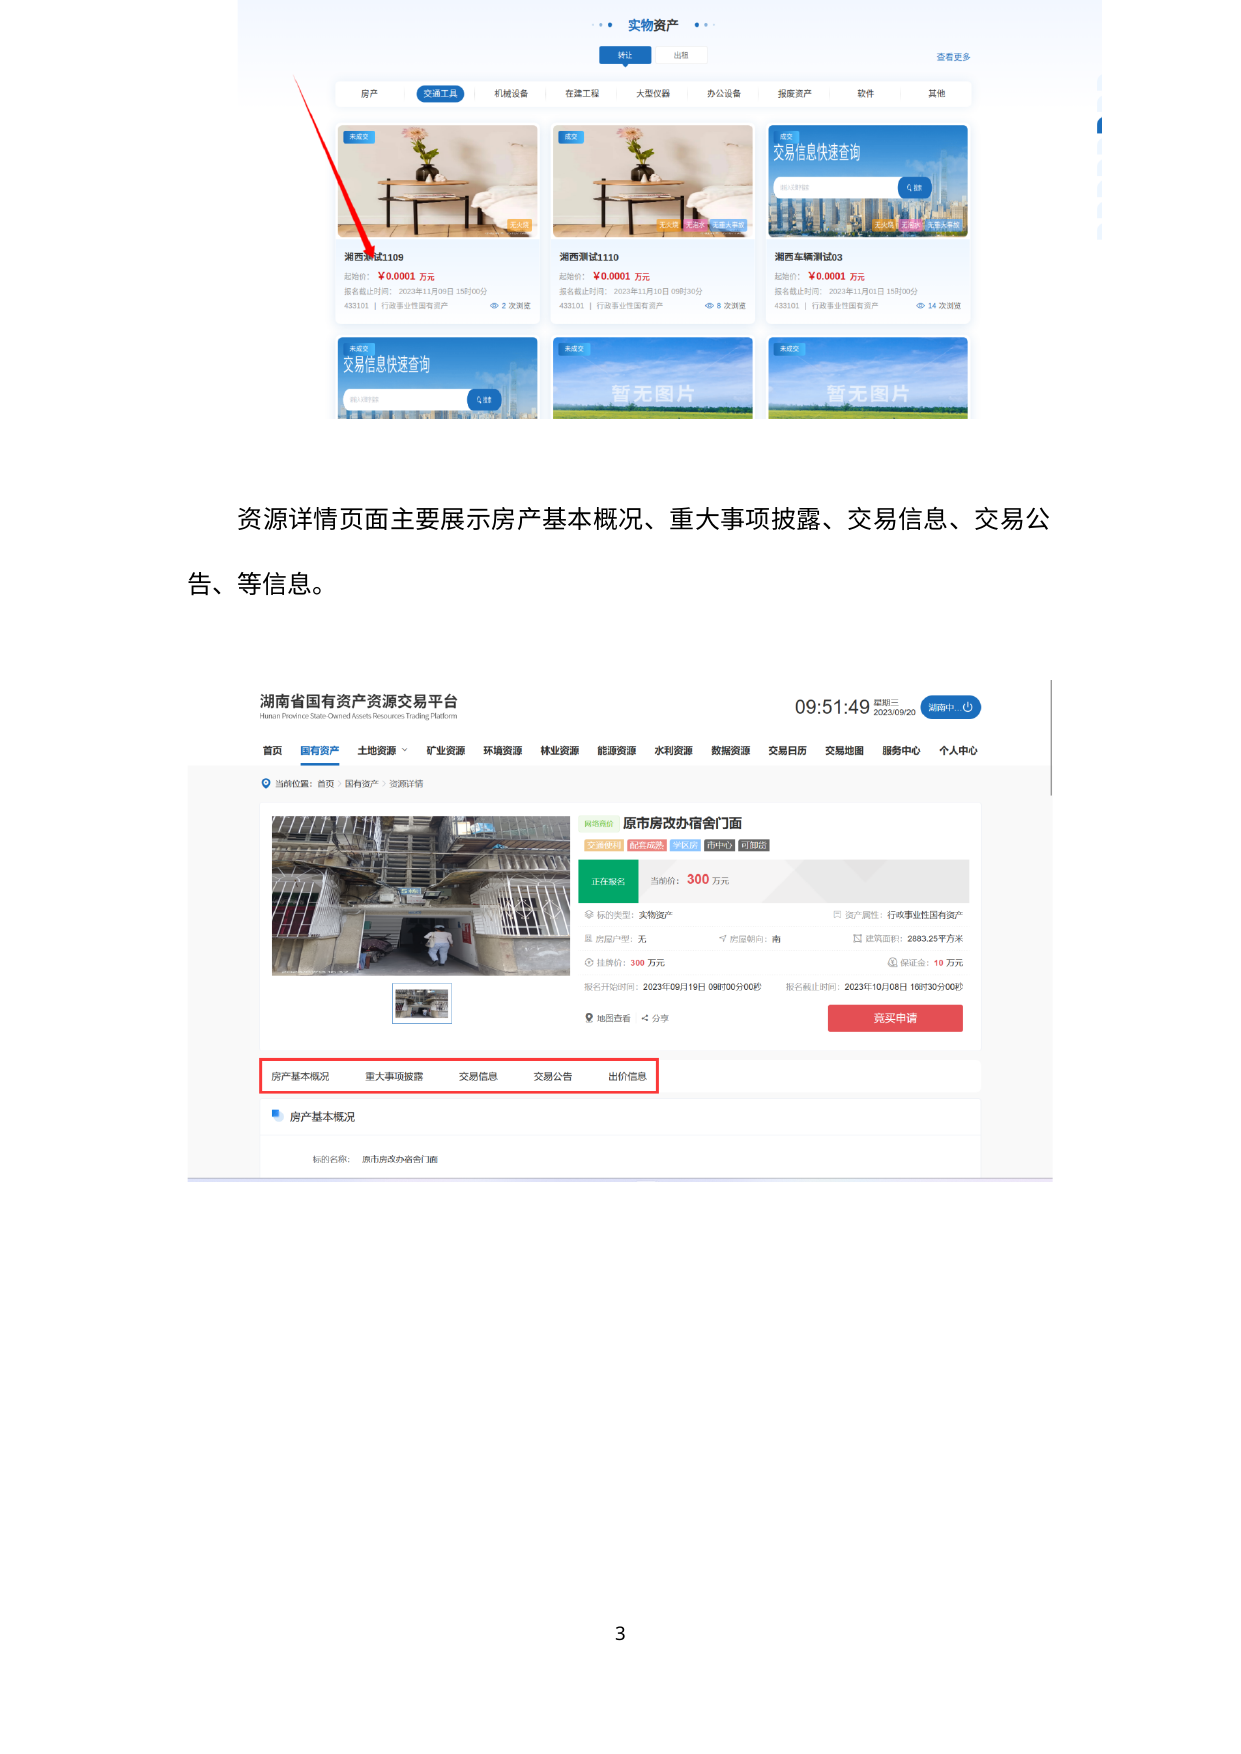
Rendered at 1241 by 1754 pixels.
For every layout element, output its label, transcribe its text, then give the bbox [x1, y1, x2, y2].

picture [237, 0, 1102, 419]
picture [187, 680, 1053, 1182]
text 资源详情页面主要展示房产基本概况、重大事项披露、交易信息、交易公告、等信息。 [187, 485, 1053, 615]
